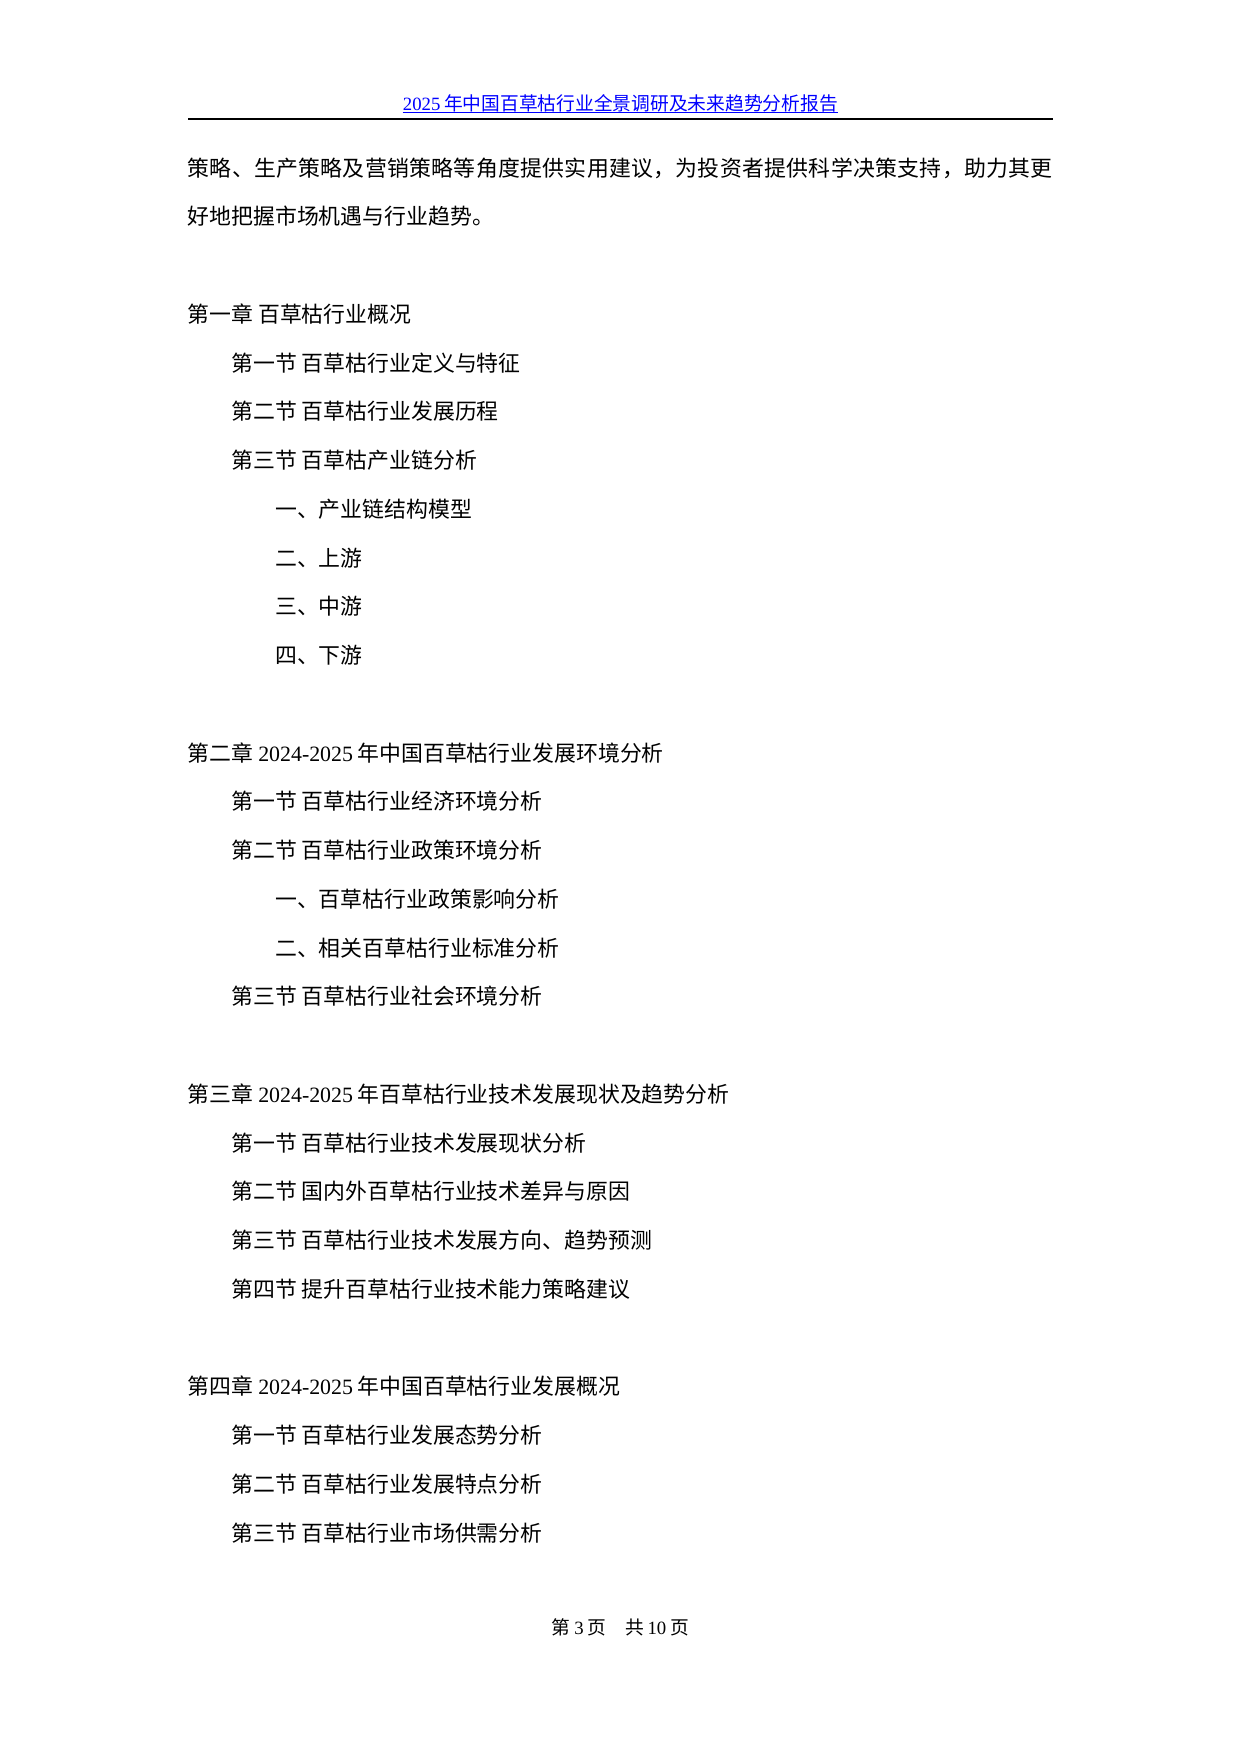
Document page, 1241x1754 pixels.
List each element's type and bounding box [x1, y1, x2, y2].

text [187, 150, 1053, 1548]
